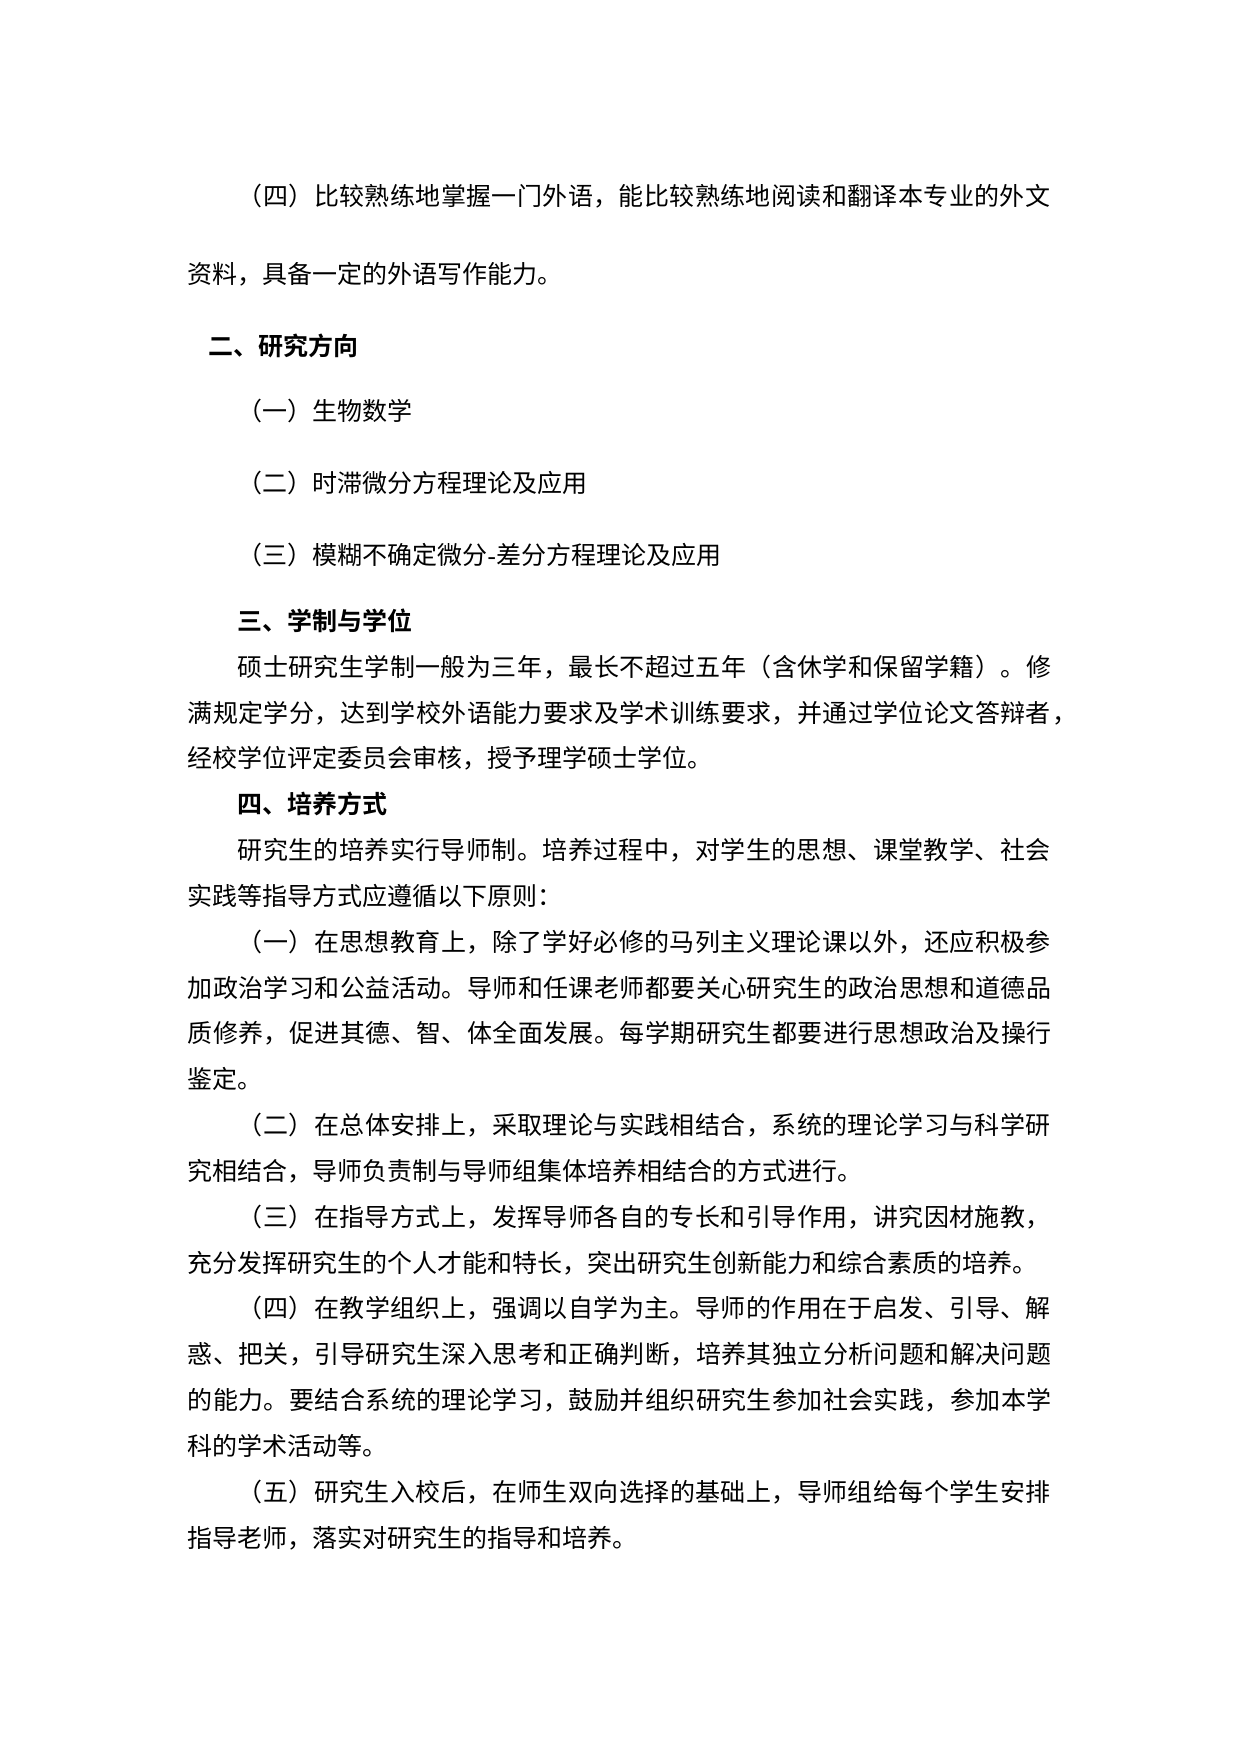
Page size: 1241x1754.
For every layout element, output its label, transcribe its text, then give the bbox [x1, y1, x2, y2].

text 硕士研究生学制一般为三年，最长不超过五年（含休学和保留学籍）。修满规定学分，达到学校外语能力要求及学术训练要求，并通过学位论文答辩者，经校学位评定委员会审核，授予理学硕士学位。 [187, 639, 1053, 777]
text （二）在总体安排上，采取理论与实践相结合，系统的理论学习与科学研究相结合，导师负责制与导师组集体培养相结合的方式进行。 [187, 1098, 1053, 1189]
text （四）比较熟练地掌握一门外语，能比较熟练地阅读和翻译本专业的外文资料，具备一定的外语写作能力。 [187, 162, 1053, 305]
text 二、研究方向 [187, 312, 1053, 377]
text 三、学制与学位 [187, 594, 1053, 639]
text （四）在教学组织上，强调以自学为主。导师的作用在于启发、引导、解惑、把关，引导研究生深入思考和正确判断，培养其独立分析问题和解决问题的能力。要结合系统的理论学习，鼓励并组织研究生参加社会实践，参加本学科的学术活动等。 [187, 1281, 1053, 1464]
text （二）时滞微分方程理论及应用 [187, 449, 1053, 514]
text （三）在指导方式上，发挥导师各自的专长和引导作用，讲究因材施教，充分发挥研究生的个人才能和特长，突出研究生创新能力和综合素质的培养。 [187, 1189, 1053, 1281]
text （一）生物数学 [187, 377, 1053, 442]
text （三）模糊不确定微分-差分方程理论及应用 [187, 521, 1053, 586]
text （五）研究生入校后，在师生双向选择的基础上，导师组给每个学生安排指导老师，落实对研究生的指导和培养。 [187, 1464, 1053, 1556]
text 四、培养方式 [187, 777, 1053, 823]
text 研究生的培养实行导师制。培养过程中，对学生的思想、课堂教学、社会实践等指导方式应遵循以下原则： [187, 823, 1053, 914]
text （一）在思想教育上，除了学好必修的马列主义理论课以外，还应积极参加政治学习和公益活动。导师和任课老师都要关心研究生的政治思想和道德品质修养，促进其德、智、体全面发展。每学期研究生都要进行思想政治及操行鉴定。 [187, 914, 1053, 1098]
